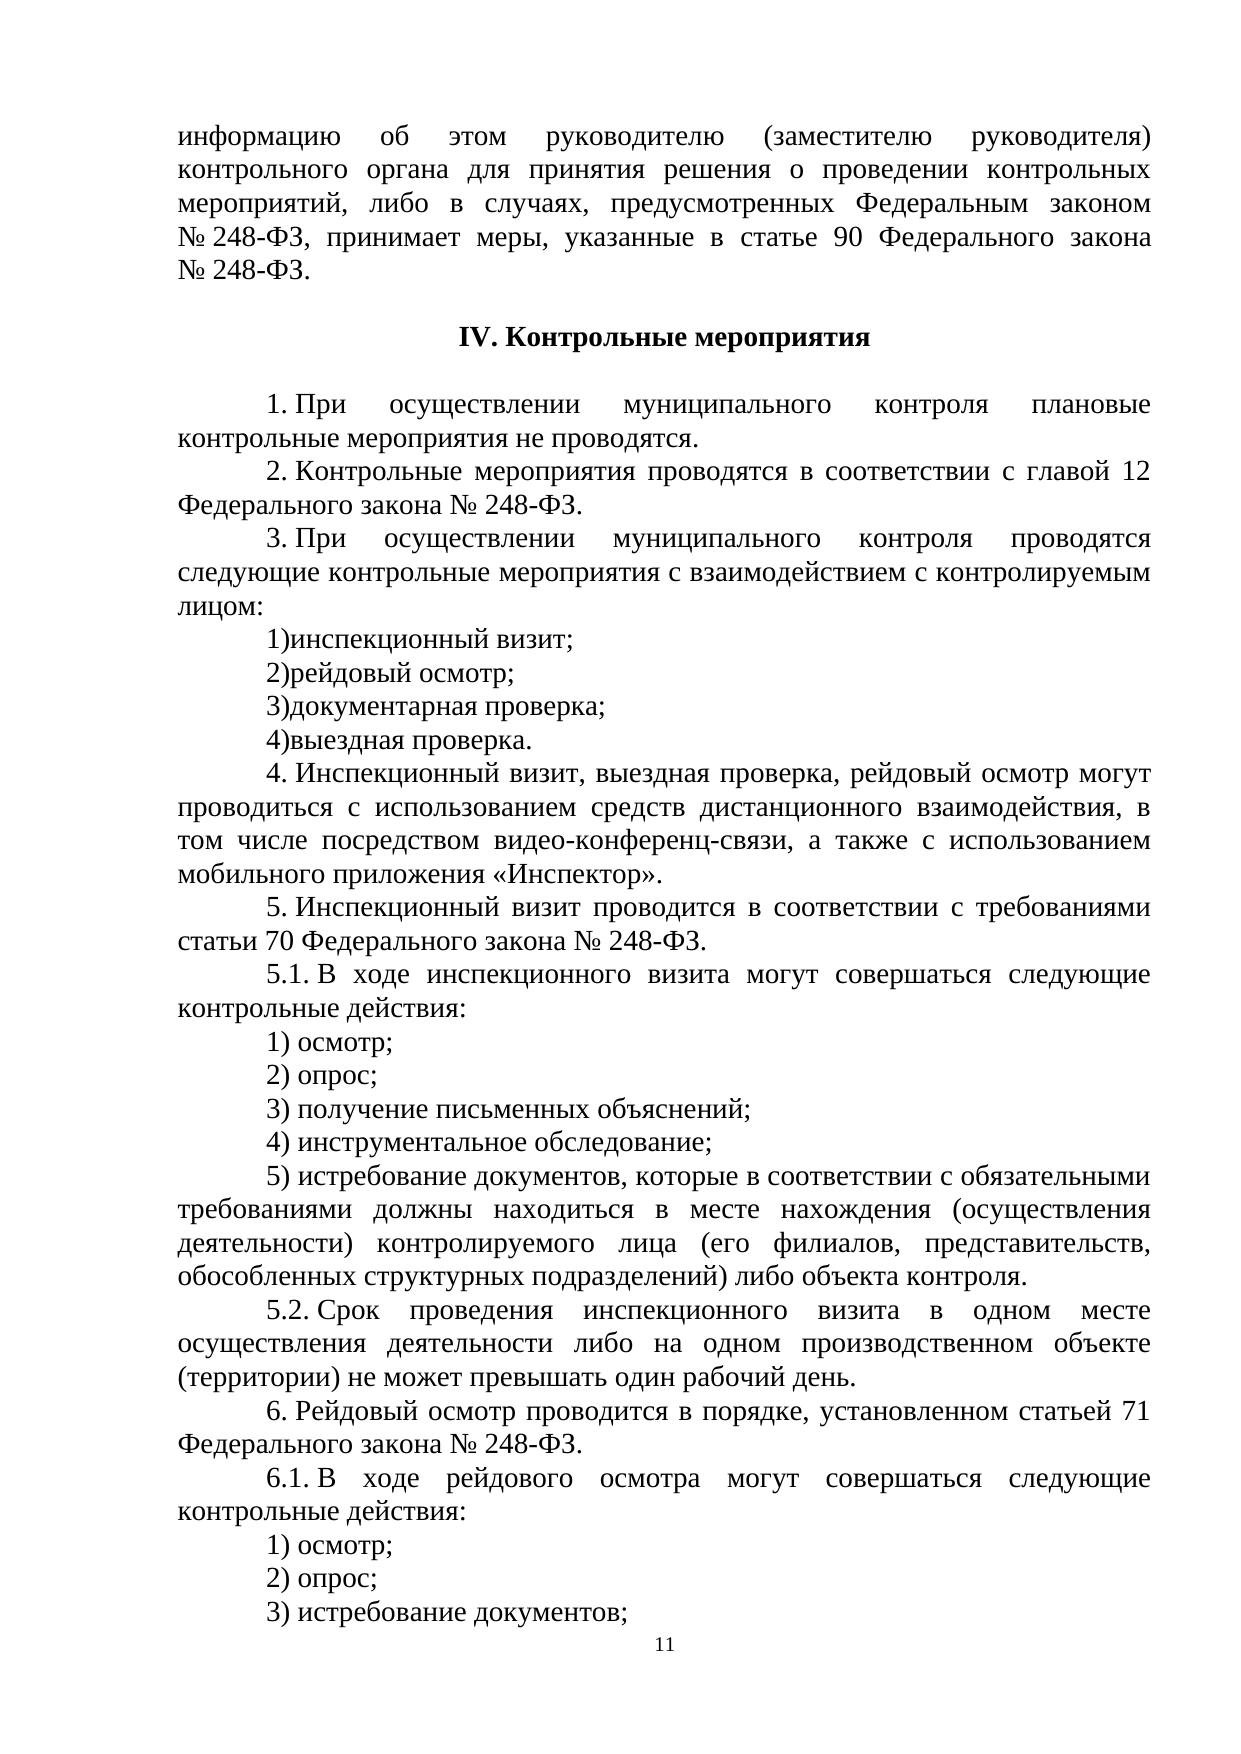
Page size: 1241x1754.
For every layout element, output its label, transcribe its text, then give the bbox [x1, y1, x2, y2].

text 5.1. В ходе инспекционного визита могут совершаться следующие контрольные действия: [177, 957, 1152, 1024]
text 4) инструментальное обследование; [177, 1124, 1152, 1158]
text 6. Рейдовый осмотр проводится в порядке, установленном статьей 71 Федерального закона № 248-ФЗ. [177, 1393, 1152, 1460]
text 2)рейдовый осмотр; [177, 655, 1152, 688]
text 2. Контрольные мероприятия проводятся в соответствии с главой 12 Федерального закона № 248-ФЗ. [177, 453, 1152, 521]
text 2) опрос; [177, 1560, 1152, 1594]
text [177, 118, 1152, 286]
text 3. При осуществлении муниципального контроля проводятся следующие контрольные мероприятия с взаимодействием с контролируемым лицом: [177, 521, 1152, 621]
text 5) истребование документов, которые в соответствии с обязательными требованиями должны находиться в месте нахождения (осуществления деятельности) контролируемого лица (его филиалов, представительств, обособленных структурных подразделений) либо объекта контроля. [177, 1158, 1152, 1292]
text 1)инспекционный визит; [177, 621, 1152, 655]
text 2) опрос; [177, 1057, 1152, 1091]
text 5. Инспекционный визит проводится в соответствии с требованиями статьи 70 Федерального закона № 248-ФЗ. [177, 889, 1152, 957]
text 3) истребование документов; [177, 1594, 1152, 1627]
text 4. Инспекционный визит, выездная проверка, рейдовый осмотр могут проводиться с использованием средств дистанционного взаимодействия, в том числе посредством видео-конференц-связи, а также с использованием мобильного приложения «Инспектор». [177, 755, 1152, 889]
text IV. Контрольные мероприятия [177, 319, 1152, 353]
text 5.2. Срок проведения инспекционного визита в одном месте осуществления деятельности либо на одном производственном объекте (территории) не может превышать один рабочий день. [177, 1292, 1152, 1393]
text 1) осмотр; [177, 1527, 1152, 1560]
text 3)документарная проверка; [177, 688, 1152, 722]
text 1) осмотр; [177, 1024, 1152, 1057]
text 4)выездная проверка. [177, 722, 1152, 755]
text 3) получение письменных объяснений; [177, 1091, 1152, 1124]
text 1. При осуществлении муниципального контроля плановые контрольные мероприятия не проводятся. [177, 386, 1152, 453]
text 6.1. В ходе рейдового осмотра могут совершаться следующие контрольные действия: [177, 1460, 1152, 1527]
